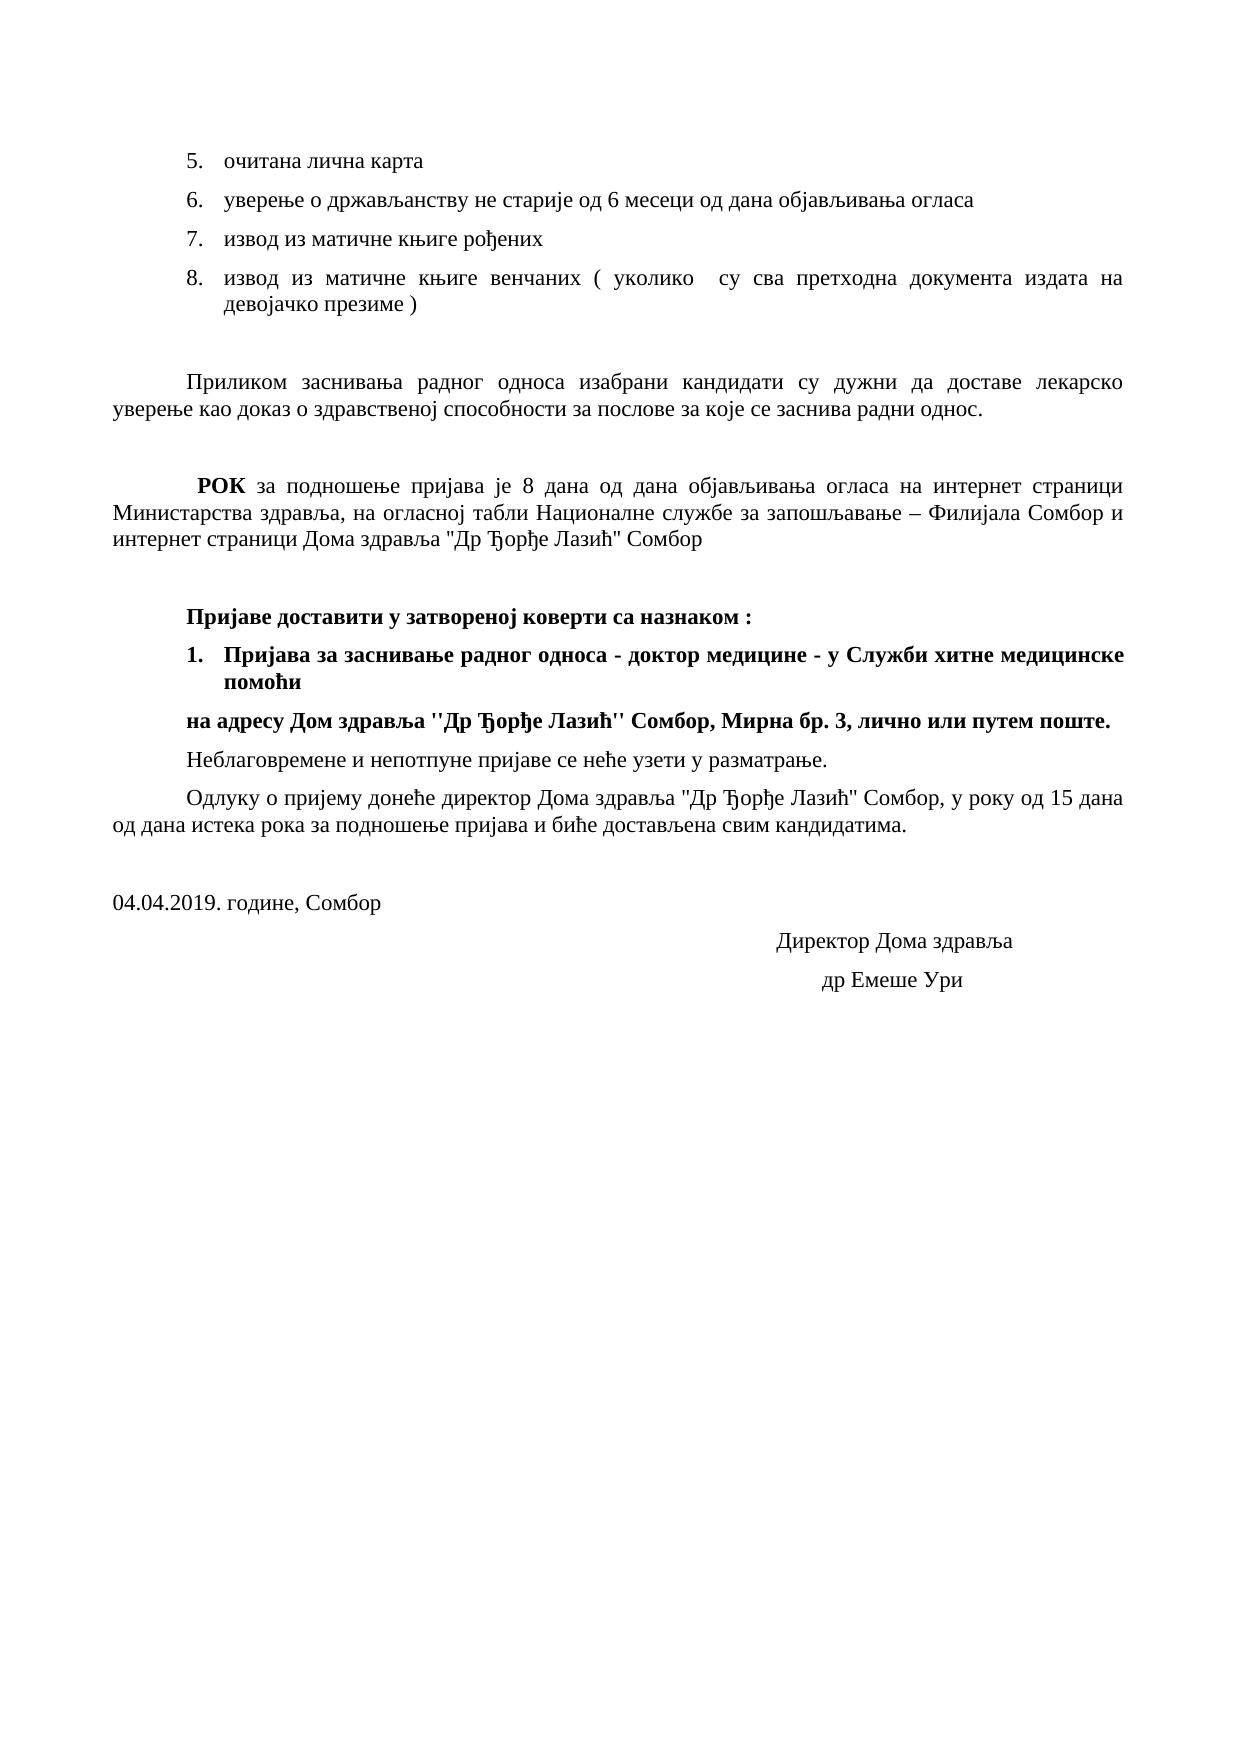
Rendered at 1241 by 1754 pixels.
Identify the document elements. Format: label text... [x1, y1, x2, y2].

text Директор Дома здравља [112, 927, 1125, 954]
text Пријаве доставити у затвореној коверти са назнаком : [112, 603, 1125, 629]
text 04.04.2019. године, Сомбор [112, 888, 1125, 915]
list очитана лична карта [186, 148, 1125, 174]
text Приликом заснивања радног односа изабрани кандидати су дужни да доставе лекарско уверење као доказ о здравственој способности за послове за које се заснива радни однос. [112, 368, 1125, 421]
text на адресу Дом здравља ''Др Ђорђе Лазић'' Сомбор, Мирна бр. 3, лично или путем поште. [186, 707, 1125, 733]
list Пријава за заснивање радног односа - доктор медицине - у Служби хитне медицинске помоћи [186, 642, 1125, 694]
list извод из матичне књиге рођених [186, 225, 1125, 252]
text Одлуку о пријему донеће директор Дома здравља ''Др Ђорђе Лазић'' Сомбор, у року од 15 дана од дана истека рока за подношење пријава и биће достављена свим кандидатима. [112, 784, 1125, 837]
text РОК за подношење пријава је 8 дана од дана објављивања огласа на интернет страници Министарства здравља, на огласној табли Националне службе за запошљавање – Филијала Сомбор и интернет страници Дома здравља ''Др Ђорђе Лазић'' Сомбор [112, 472, 1125, 551]
text Неблаговремене и непотпуне пријаве се неће узети у разматрање. [112, 746, 1125, 772]
list извод из матичне књиге венчаних ( уколико су сва претходна документа издата на девојачко презиме ) [186, 264, 1125, 317]
text др Емеше Ури [776, 966, 1125, 993]
list уверење о држављанству не старије од 6 месеци од дана објављивања огласа [186, 186, 1125, 213]
